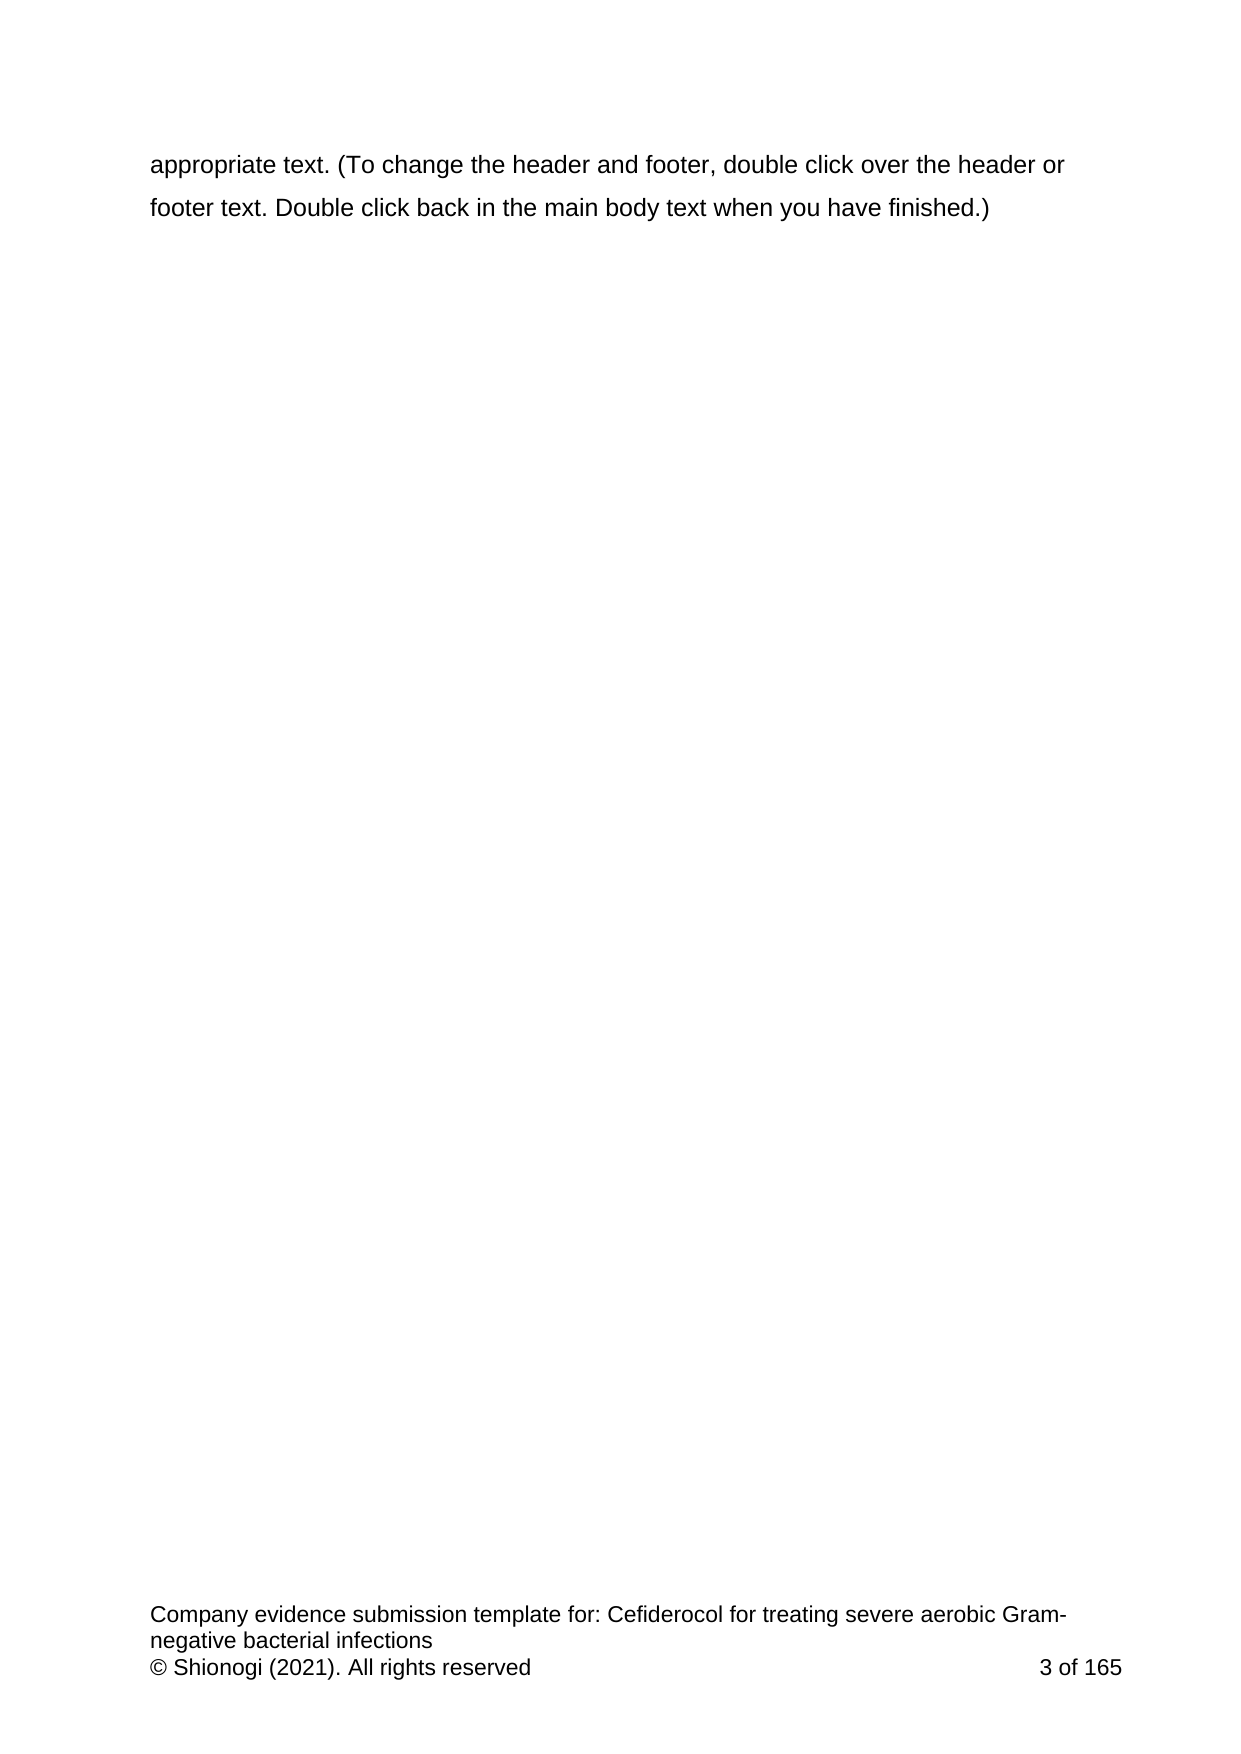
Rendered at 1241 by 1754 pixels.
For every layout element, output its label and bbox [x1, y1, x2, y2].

text [150, 150, 1090, 222]
